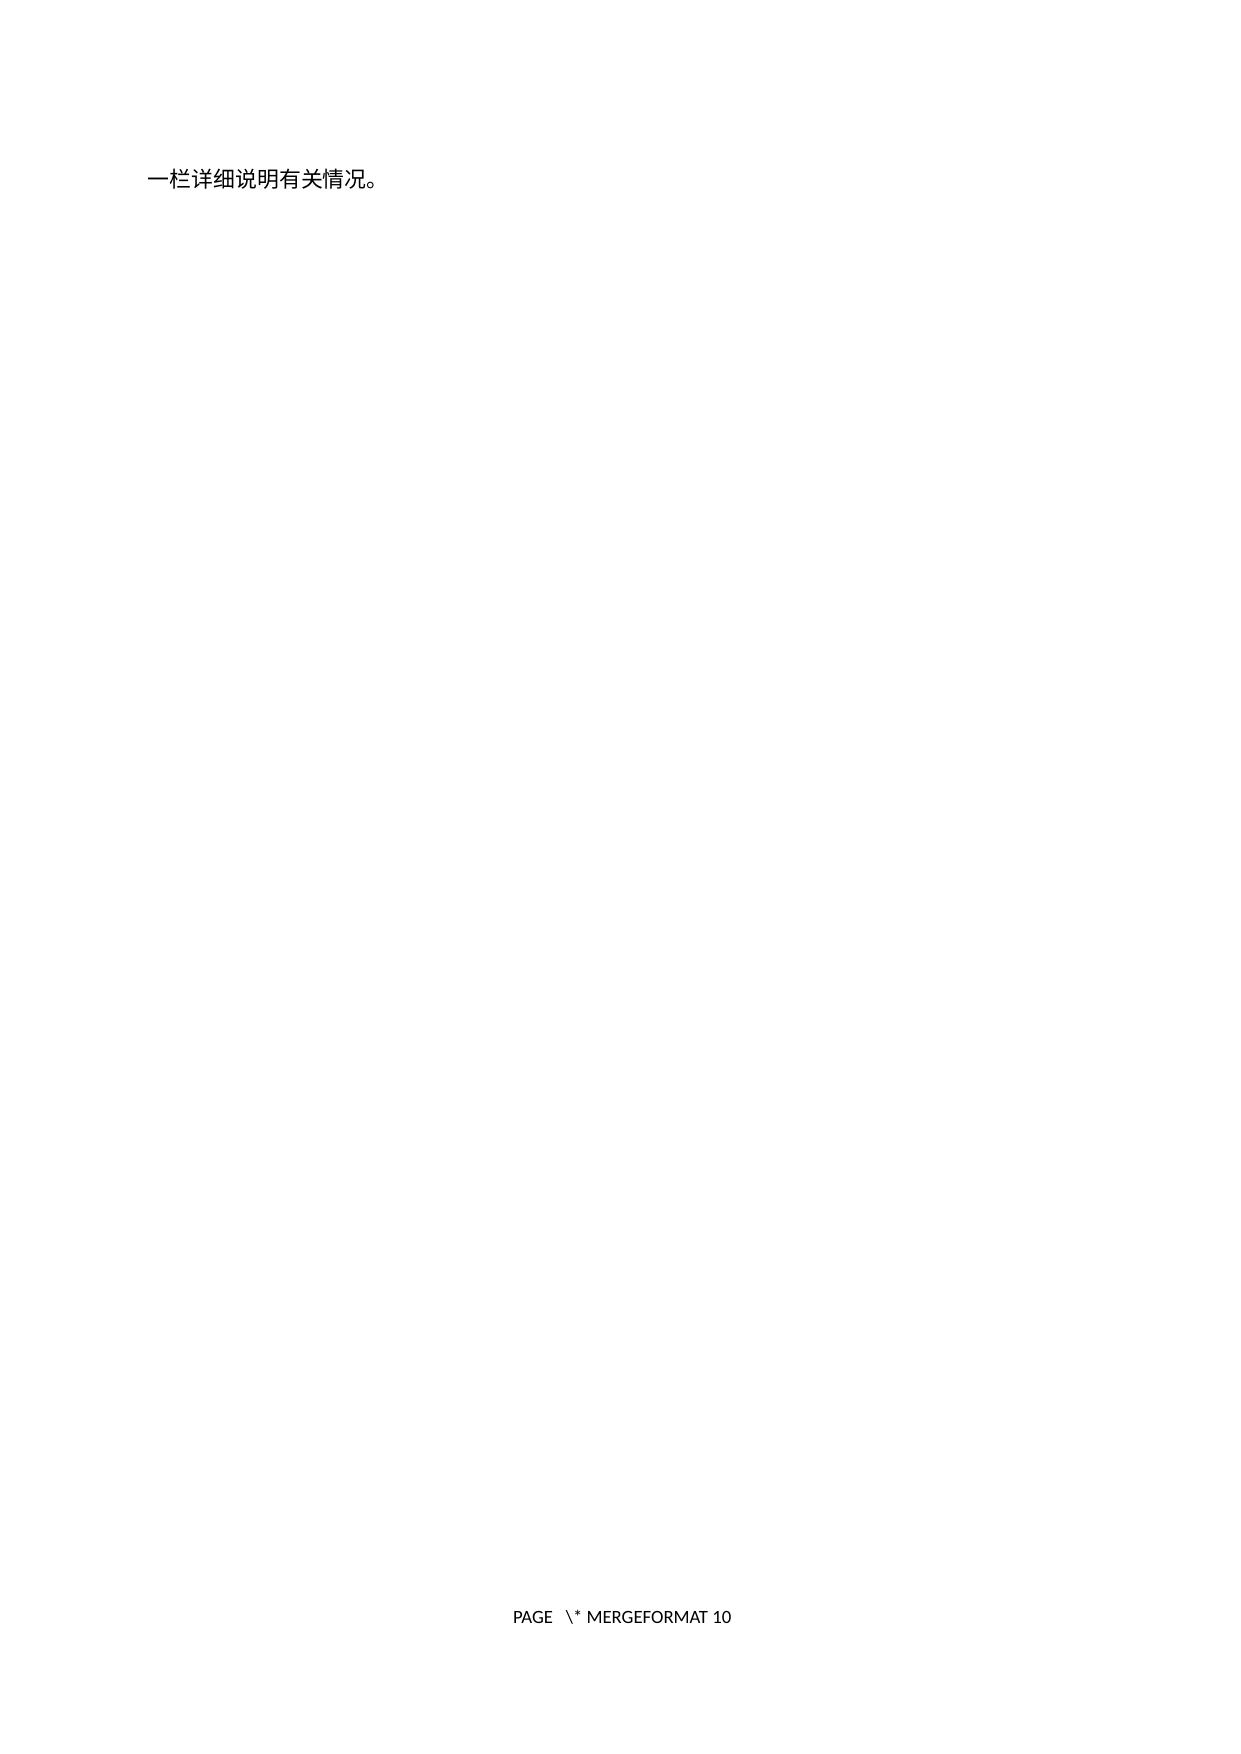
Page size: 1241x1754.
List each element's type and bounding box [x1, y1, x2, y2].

text [148, 162, 1093, 194]
